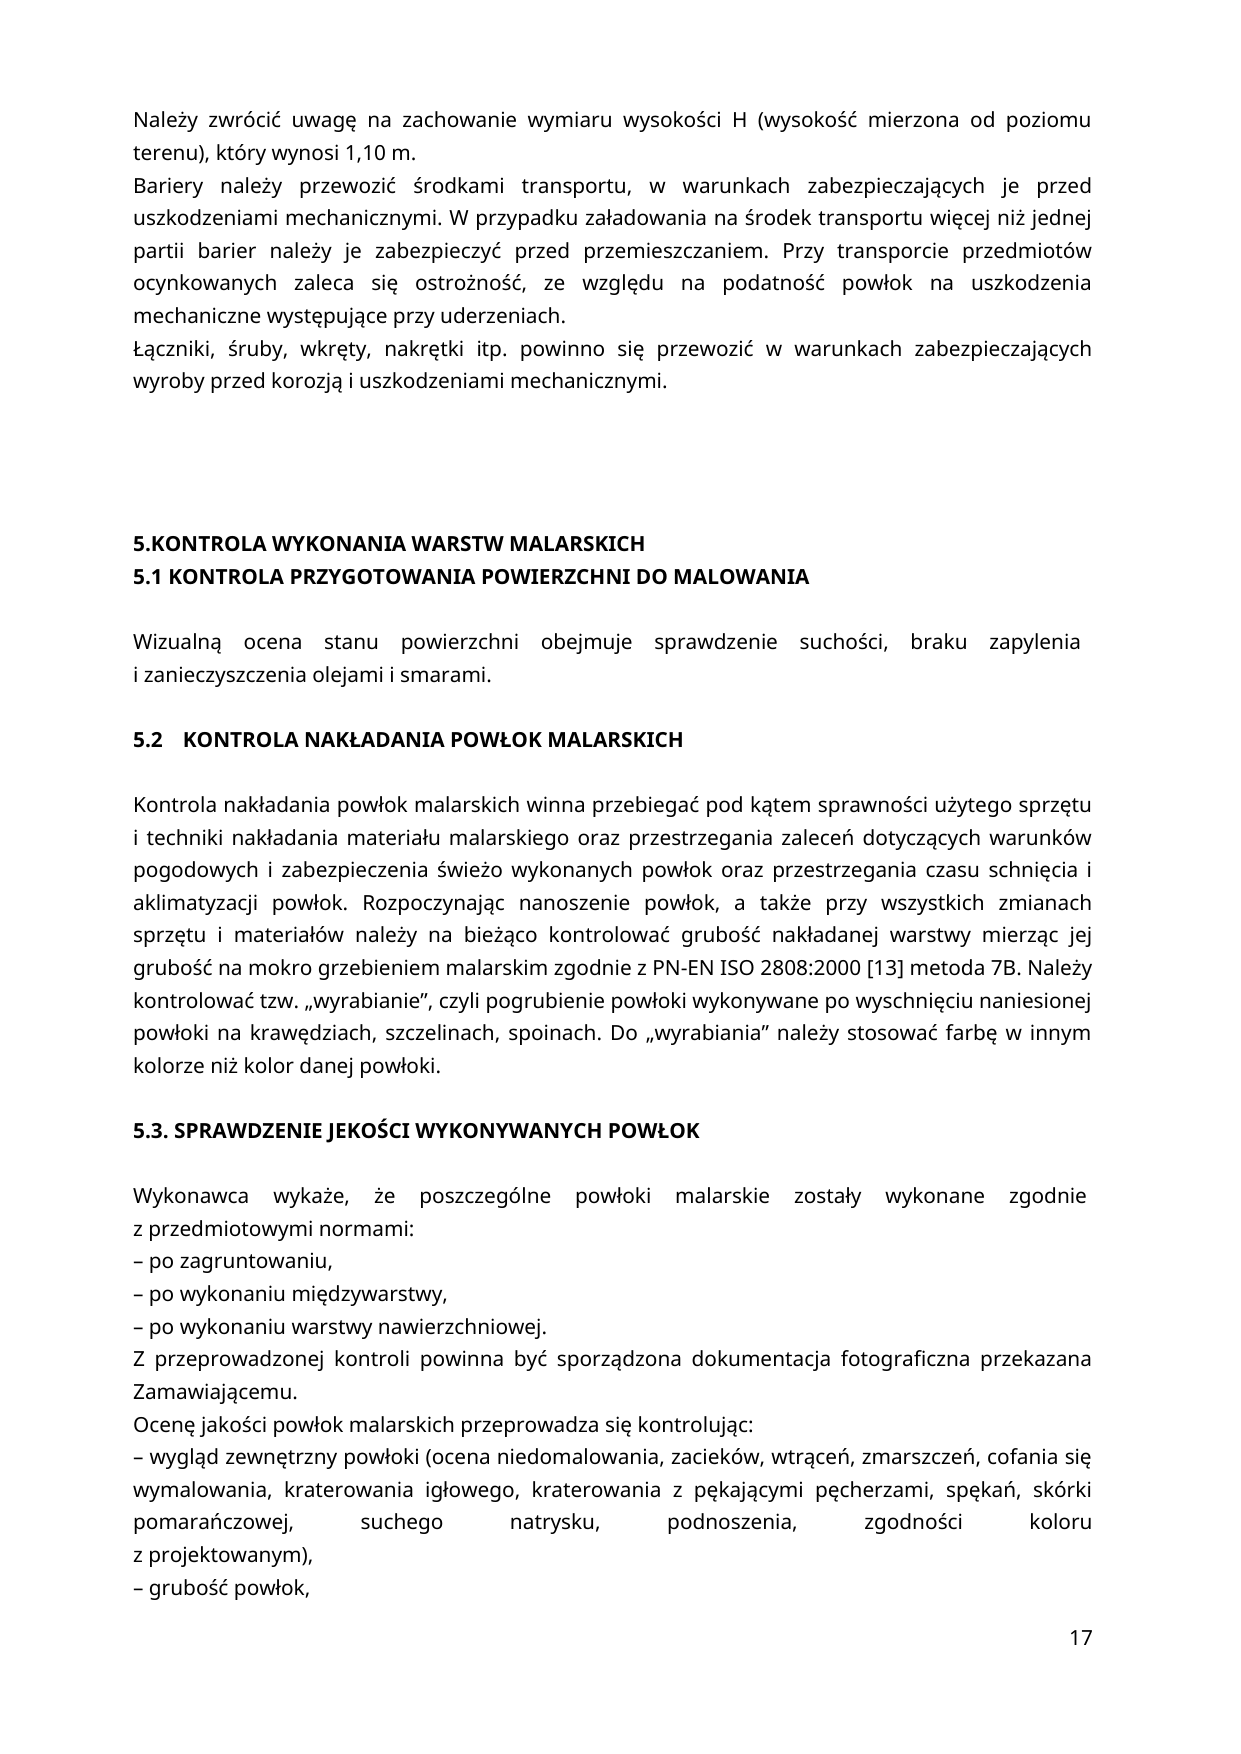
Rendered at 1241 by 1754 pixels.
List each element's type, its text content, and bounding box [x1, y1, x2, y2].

text – po wykonaniu międzywarstwy, [133, 1279, 1093, 1308]
text Kontrola nakładania powłok malarskich winna przebiegać pod kątem sprawności użytego sprzętu i techniki nakładania materiału malarskiego oraz przestrzegania zaleceń dotyczących warunków pogodowych i zabezpieczenia świeżo wykonanych powłok oraz przestrzegania czasu schnięcia i aklimatyzacji powłok. Rozpoczynając nanoszenie powłok, a także przy wszystkich zmianach sprzętu i materiałów należy na bieżąco kontrolować grubość nakładanej warstwy mierząc jej grubość na mokro grzebieniem malarskim zgodnie z PN-EN ISO 2808:2000 [13] metoda 7B. Należy kontrolować tzw. „wyrabianie”, czyli pogrubienie powłoki wykonywane po wyschnięciu naniesionej powłoki na krawędziach, szczelinach, spoinach. Do „wyrabiania” należy stosować farbę w innym kolorze niż kolor danej powłoki. [133, 790, 1093, 1079]
text Łączniki, śruby, wkręty, nakrętki itp. powinno się przewozić w warunkach zabezpieczających wyroby przed korozją i uszkodzeniami mechanicznymi. [133, 334, 1093, 395]
text – wygląd zewnętrzny powłoki (ocena niedomalowania, zacieków, wtrąceń, zmarszczeń, cofania się wymalowania, kraterowania igłowego, kraterowania z pękającymi pęcherzami, spękań, skórki pomarańczowej, suchego natrysku, podnoszenia, zgodności koloru z projektowanym), [133, 1442, 1093, 1568]
text Z przeprowadzonej kontroli powinna być sporządzona dokumentacja fotograficzna przekazana Zamawiającemu. [133, 1344, 1093, 1406]
text 5.3. SPRAWDZENIE JEKOŚCI WYKONYWANYCH POWŁOK [133, 1116, 1093, 1145]
text Ocenę jakości powłok malarskich przeprowadza się kontrolując: [133, 1410, 1093, 1438]
text Wizualną ocena stanu powierzchni obejmuje sprawdzenie suchości, braku zapylenia i zanieczyszczenia olejami i smarami. [133, 627, 1093, 688]
text 5.1 KONTROLA PRZYGOTOWANIA POWIERZCHNI DO MALOWANIA [133, 562, 1093, 590]
list KONTROLA NAKŁADANIA POWŁOK MALARSKICH [133, 725, 1093, 753]
text – grubość powłok, [133, 1573, 1093, 1601]
text – po wykonaniu warstwy nawierzchniowej. [133, 1312, 1093, 1340]
text 5.KONTROLA WYKONANIA WARSTW MALARSKICH [133, 529, 1093, 558]
text Należy zwrócić uwagę na zachowanie wymiaru wysokości H (wysokość mierzona od poziomu terenu), który wynosi 1,10 m. [133, 106, 1093, 167]
text Wykonawca wykaże, że poszczególne powłoki malarskie zostały wykonane zgodnie z przedmiotowymi normami: [133, 1181, 1093, 1242]
text – po zagruntowaniu, [133, 1247, 1093, 1275]
text Bariery należy przewozić środkami transportu, w warunkach zabezpieczających je przed uszkodzeniami mechanicznymi. W przypadku załadowania na środek transportu więcej niż jednej partii barier należy je zabezpieczyć przed przemieszczaniem. Przy transporcie przedmiotów ocynkowanych zaleca się ostrożność, ze względu na podatność powłok na uszkodzenia mechaniczne występujące przy uderzeniach. [133, 171, 1093, 329]
